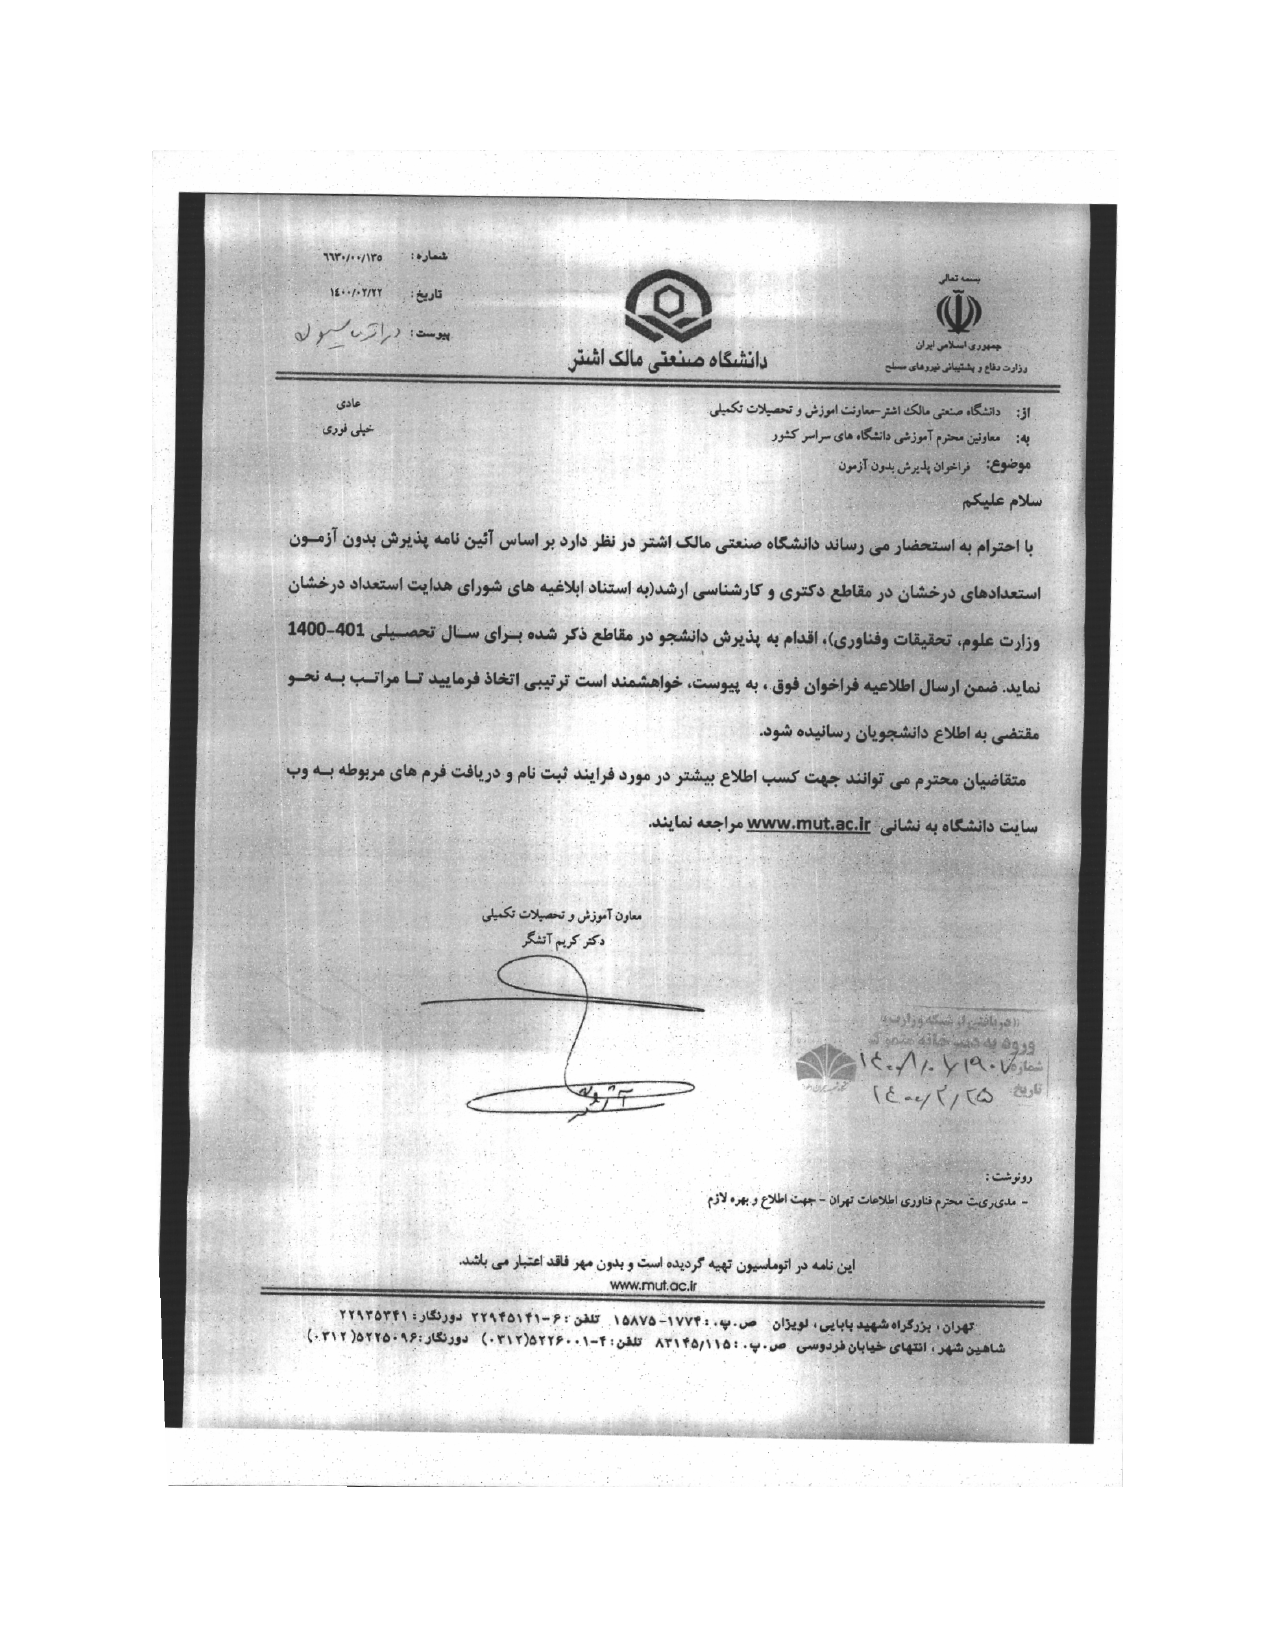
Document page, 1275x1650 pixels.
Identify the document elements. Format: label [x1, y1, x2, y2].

picture [150, 150, 1125, 1501]
